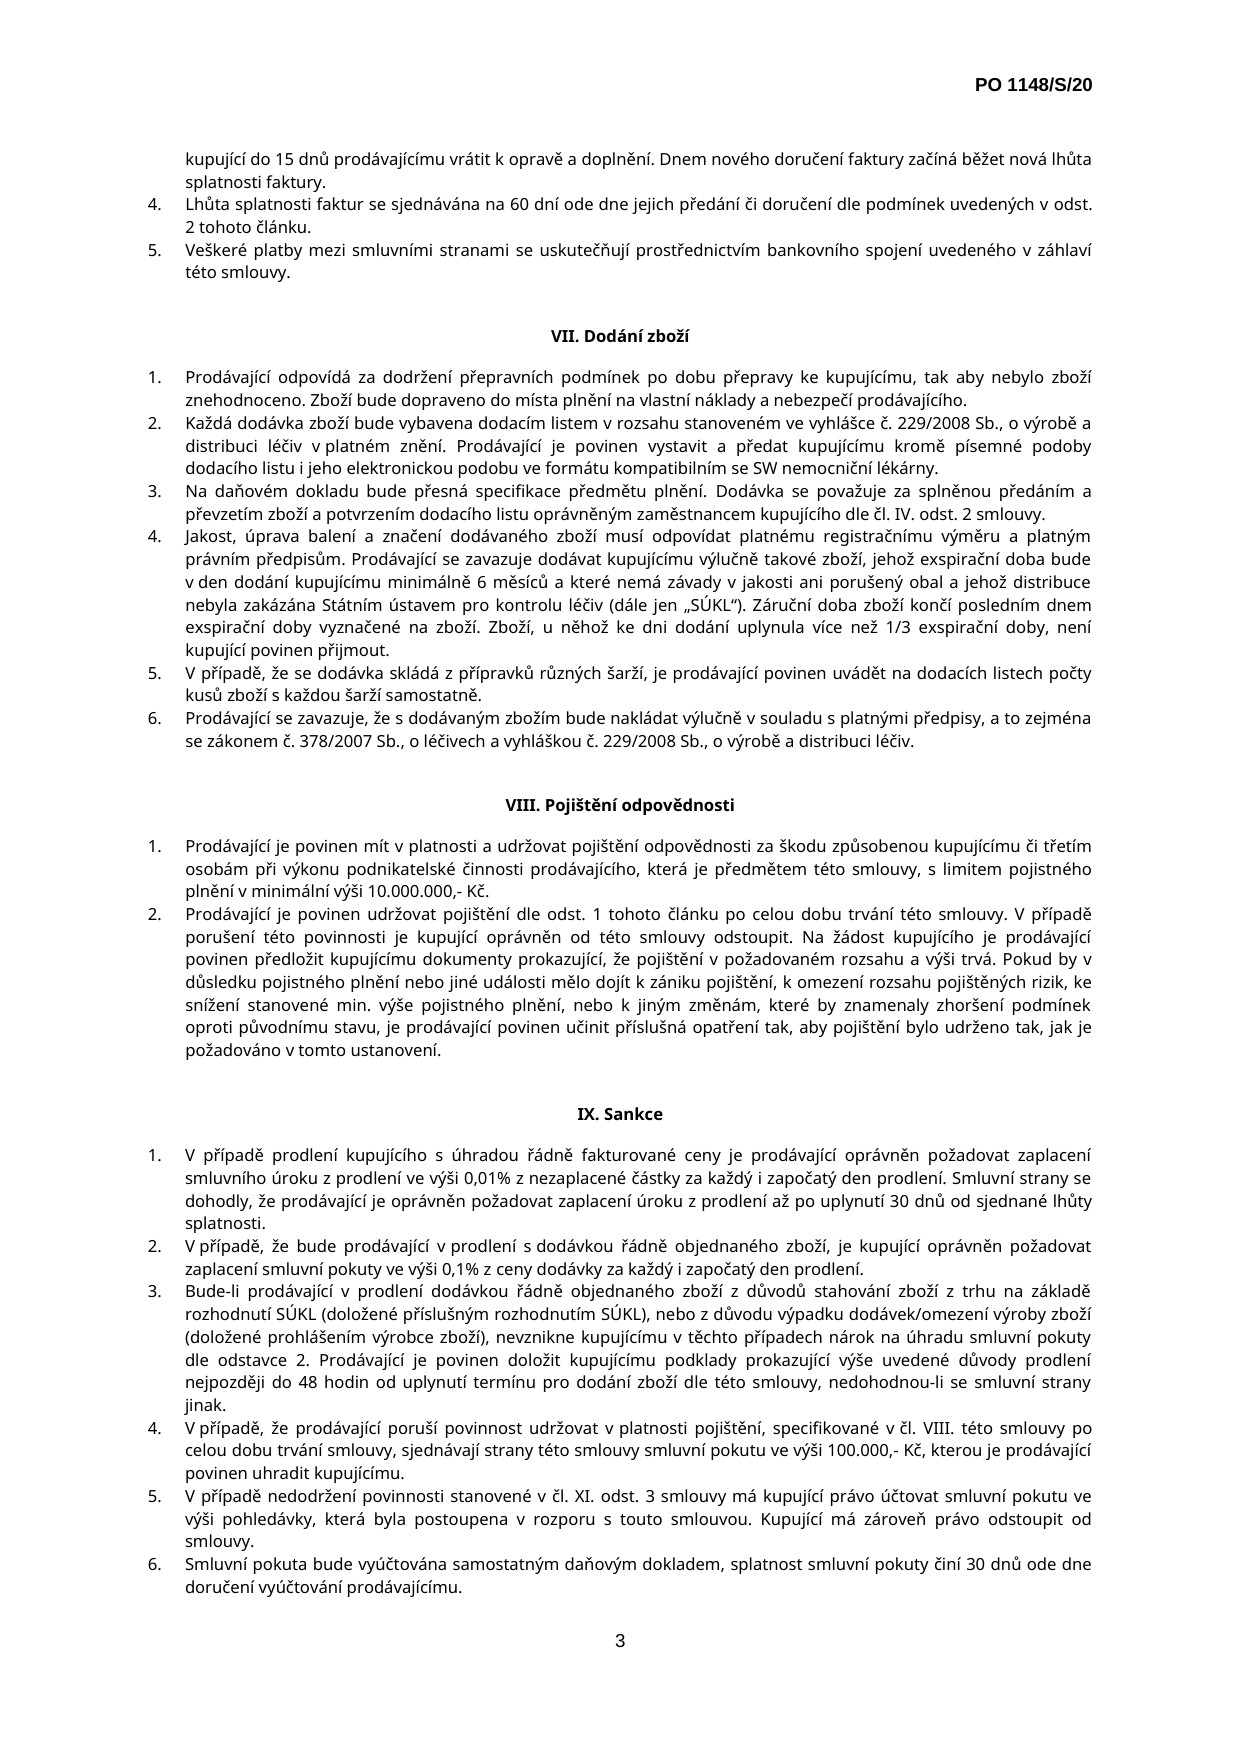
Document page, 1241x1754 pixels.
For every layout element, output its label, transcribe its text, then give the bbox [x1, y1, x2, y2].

list Smluvní pokuta bude vyúčtována samostatným daňovým dokladem, splatnost smluvní pokuty činí 30 dnů ode dne doručení vyúčtování prodávajícímu. [148, 1553, 1093, 1598]
list V případě, že se dodávka skládá z přípravků různých šarží, je prodávající povinen uvádět na dodacích listech počty kusů zboží s každou šarží samostatně. [148, 661, 1093, 707]
list Na daňovém dokladu bude přesná specifikace předmětu plnění. Dodávka se považuje za splněnou předáním a převzetím zboží a potvrzením dodacího listu oprávněným zaměstnancem kupujícího dle čl. IV. odst. 2 smlouvy. [148, 480, 1093, 525]
list Prodávající odpovídá za dodržení přepravních podmínek po dobu přepravy ke kupujícímu, tak aby nebylo zboží znehodnoceno. Zboží bude dopraveno do místa plnění na vlastní náklady a nebezpečí prodávajícího. [148, 366, 1093, 412]
list Každá dodávka zboží bude vybavena dodacím listem v rozsahu stanoveném ve vyhlášce č. 229/2008 Sb., o výrobě a distribuci léčiv v platném znění. Prodávající je povinen vystavit a předat kupujícímu kromě písemné podoby dodacího listu i jeho elektronickou podobu ve formátu kompatibilním se SW nemocniční lékárny. [148, 412, 1093, 480]
list Prodávající je povinen udržovat pojištění dle odst. 1 tohoto článku po celou dobu trvání této smlouvy. V případě porušení této povinnosti je kupující oprávněn od této smlouvy odstoupit. Na žádost kupujícího je prodávající povinen předložit kupujícímu dokumenty prokazující, že pojištění v požadovaném rozsahu a výši trvá. Pokud by v důsledku pojistného plnění nebo jiné události mělo dojít k zániku pojištění, k omezení rozsahu pojištěných rizik, ke snížení stanovené min. výše pojistného plnění, nebo k jiným změnám, které by znamenaly zhoršení podmínek oproti původnímu stavu, je prodávající povinen učinit příslušná opatření tak, aby pojištění bylo udrženo tak, jak je požadováno v tomto ustanovení. [148, 903, 1093, 1062]
list Prodávající je povinen mít v platnosti a udržovat pojištění odpovědnosti za škodu způsobenou kupujícímu či třetím osobám při výkonu podnikatelské činnosti prodávajícího, která je předmětem této smlouvy, s limitem pojistného plnění v minimální výši 10.000.000,- Kč. [148, 834, 1093, 903]
list V případě nedodržení povinnosti stanovené v čl. XI. odst. 3 smlouvy má kupující právo účtovat smluvní pokutu ve výši pohledávky, která byla postoupena v rozporu s touto smlouvou. Kupující má zároveň právo odstoupit od smlouvy. [148, 1484, 1093, 1553]
list Veškeré platby mezi smluvními stranami se uskutečňují prostřednictvím bankovního spojení uvedeného v záhlaví této smlouvy. [148, 238, 1093, 284]
list V případě, že prodávající poruší povinnost udržovat v platnosti pojištění, specifikované v čl. VIII. této smlouvy po celou dobu trvání smlouvy, sjednávají strany této smlouvy smluvní pokutu ve výši 100.000,- Kč, kterou je prodávající povinen uhradit kupujícímu. [148, 1416, 1093, 1484]
text IX. Sankce [148, 1103, 1093, 1125]
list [148, 148, 1093, 193]
list Bude-li prodávající v prodlení dodávkou řádně objednaného zboží z důvodů stahování zboží z trhu na základě rozhodnutí SÚKL (doložené příslušným rozhodnutím SÚKL), nebo z důvodu výpadku dodávek/omezení výroby zboží (doložené prohlášením výrobce zboží), nevznikne kupujícímu v těchto případech nárok na úhradu smluvní pokuty dle odstavce 2. Prodávající je povinen doložit kupujícímu podklady prokazující výše uvedené důvody prodlení nejpozději do 48 hodin od uplynutí termínu pro dodání zboží dle této smlouvy, nedohodnou-li se smluvní strany jinak. [148, 1280, 1093, 1416]
list V případě prodlení kupujícího s úhradou řádně fakturované ceny je prodávající oprávněn požadovat zaplacení smluvního úroku z prodlení ve výši 0,01% z nezaplacené částky za každý i započatý den prodlení. Smluvní strany se dohodly, že prodávající je oprávněn požadovat zaplacení úroku z prodlení až po uplynutí 30 dnů od sjednané lhůty splatnosti. [148, 1144, 1093, 1235]
list Jakost, úprava balení a značení dodávaného zboží musí odpovídat platnému registračnímu výměru a platným právním předpisům. Prodávající se zavazuje dodávat kupujícímu výlučně takové zboží, jehož exspirační doba bude v den dodání kupujícímu minimálně 6 měsíců a které nemá závady v jakosti ani porušený obal a jehož distribuce nebyla zakázána Státním ústavem pro kontrolu léčiv (dále jen „SÚKL“). Záruční doba zboží končí posledním dnem exspirační doby vyznačené na zboží. Zboží, u něhož ke dni dodání uplynula více než 1/3 exspirační doby, není kupující povinen přijmout. [148, 525, 1093, 661]
text VII. Dodání zboží [148, 325, 1093, 348]
list Prodávající se zavazuje, že s dodávaným zbožím bude nakládat výlučně v souladu s platnými předpisy, a to zejména se zákonem č. 378/2007 Sb., o léčivech a vyhláškou č. 229/2008 Sb., o výrobě a distribuci léčiv. [148, 707, 1093, 752]
text VIII. Pojištění odpovědnosti [148, 793, 1093, 816]
list V případě, že bude prodávající v prodlení s dodávkou řádně objednaného zboží, je kupující oprávněn požadovat zaplacení smluvní pokuty ve výši 0,1% z ceny dodávky za každý i započatý den prodlení. [148, 1235, 1093, 1280]
list Lhůta splatnosti faktur se sjednávána na 60 dní ode dne jejich předání či doručení dle podmínek uvedených v odst. 2 tohoto článku. [148, 193, 1093, 238]
